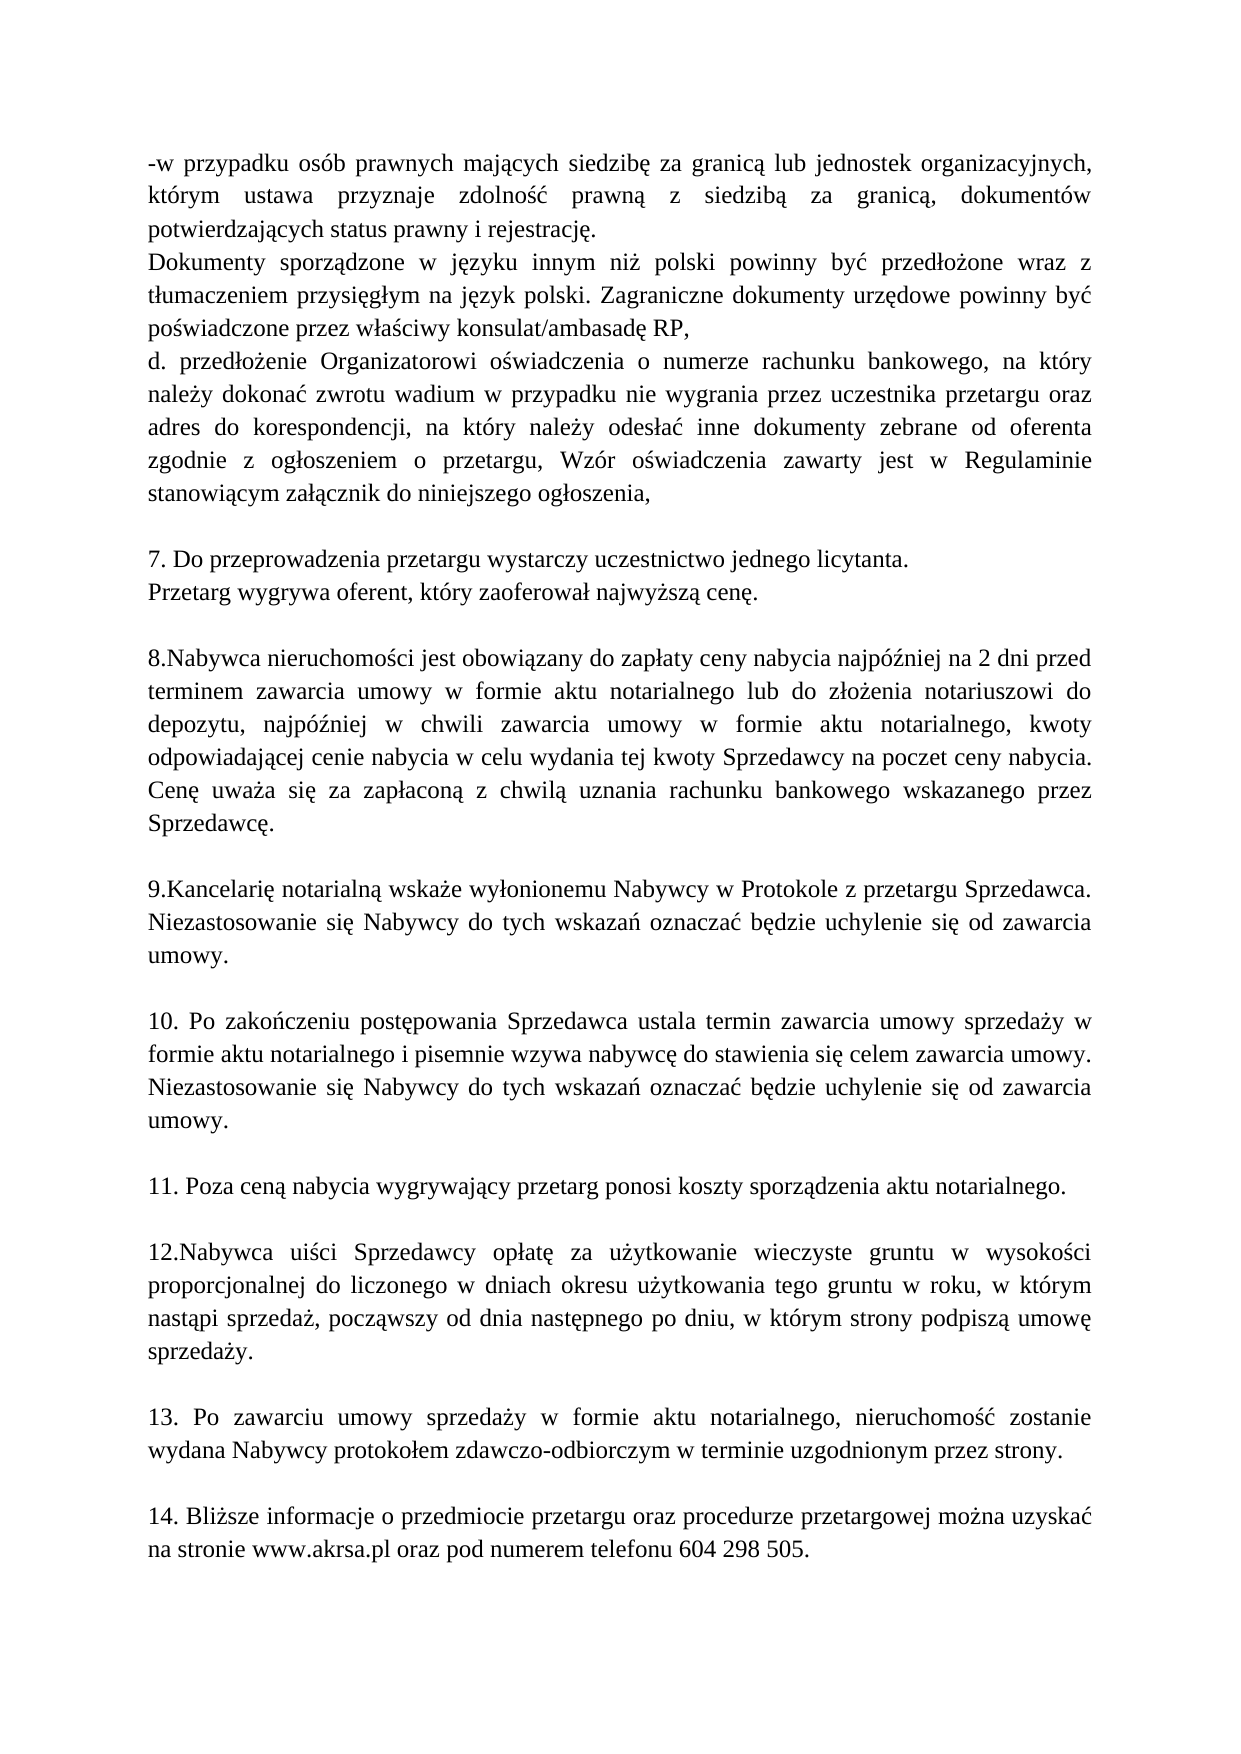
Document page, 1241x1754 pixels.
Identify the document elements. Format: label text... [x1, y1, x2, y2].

text d. przedłożenie Organizatorowi oświadczenia o numerze rachunku bankowego, na który należy dokonać zwrotu wadium w przypadku nie wygrania przez uczestnika przetargu oraz adres do korespondencji, na który należy odesłać inne dokumenty zebrane od oferenta zgodnie z ogłoszeniem o przetargu, Wzór oświadczenia zawarty jest w Regulaminie stanowiącym załącznik do niniejszego ogłoszenia, [148, 346, 1093, 507]
text 13. Po zawarciu umowy sprzedaży w formie aktu notarialnego, nieruchomość zostanie wydana Nabywcy protokołem zdawczo-odbiorczym w terminie uzgodnionym przez strony. [148, 1402, 1093, 1464]
text 8.Nabywca nieruchomości jest obowiązany do zapłaty ceny nabycia najpóźniej na 2 dni przed terminem zawarcia umowy w formie aktu notarialnego lub do złożenia notariuszowi do depozytu, najpóźniej w chwili zawarcia umowy w formie aktu notarialnego, kwoty odpowiadającej cenie nabycia w celu wydania tej kwoty Sprzedawcy na poczet ceny nabycia. Cenę uważa się za zapłaconą z chwilą uznania rachunku bankowego wskazanego przez Sprzedawcę. [148, 643, 1093, 837]
text Dokumenty sporządzone w języku innym niż polski powinny być przedłożone wraz z tłumaczeniem przysięgłym na język polski. Zagraniczne dokumenty urzędowe powinny być poświadczone przez właściwy konsulat/ambasadę RP, [148, 247, 1093, 341]
text 14. Bliższe informacje o przedmiocie przetargu oraz procedurze przetargowej można uzyskać na stronie www.akrsa.pl oraz pod numerem telefonu 604 298 505. [148, 1501, 1093, 1563]
text Przetarg wygrywa oferent, który zaoferował najwyższą cenę. [148, 577, 1093, 606]
text 12.Nabywca uiści Sprzedawcy opłatę za użytkowanie wieczyste gruntu w wysokości proporcjonalnej do liczonego w dniach okresu użytkowania tego gruntu w roku, w którym nastąpi sprzedaż, począwszy od dnia następnego po dniu, w którym strony podpiszą umowę sprzedaży. [148, 1237, 1093, 1365]
text 11. Poza ceną nabycia wygrywający przetarg ponosi koszty sporządzenia aktu notarialnego. [148, 1171, 1093, 1200]
text -w przypadku osób prawnych mających siedzibę za granicą lub jednostek organizacyjnych, którym ustawa przyznaje zdolność prawną z siedzibą za granicą, dokumentów potwierdzających status prawny i rejestrację. [148, 148, 1093, 242]
text 7. Do przeprowadzenia przetargu wystarczy uczestnictwo jednego licytanta. [148, 544, 1093, 573]
text 10. Po zakończeniu postępowania Sprzedawca ustala termin zawarcia umowy sprzedaży w formie aktu notarialnego i pisemnie wzywa nabywcę do stawienia się celem zawarcia umowy. Niezastosowanie się Nabywcy do tych wskazań oznaczać będzie uchylenie się od zawarcia umowy. [148, 1006, 1093, 1134]
text 9.Kancelarię notarialną wskaże wyłonionemu Nabywcy w Protokole z przetargu Sprzedawca. Niezastosowanie się Nabywcy do tych wskazań oznaczać będzie uchylenie się od zawarcia umowy. [148, 874, 1093, 969]
